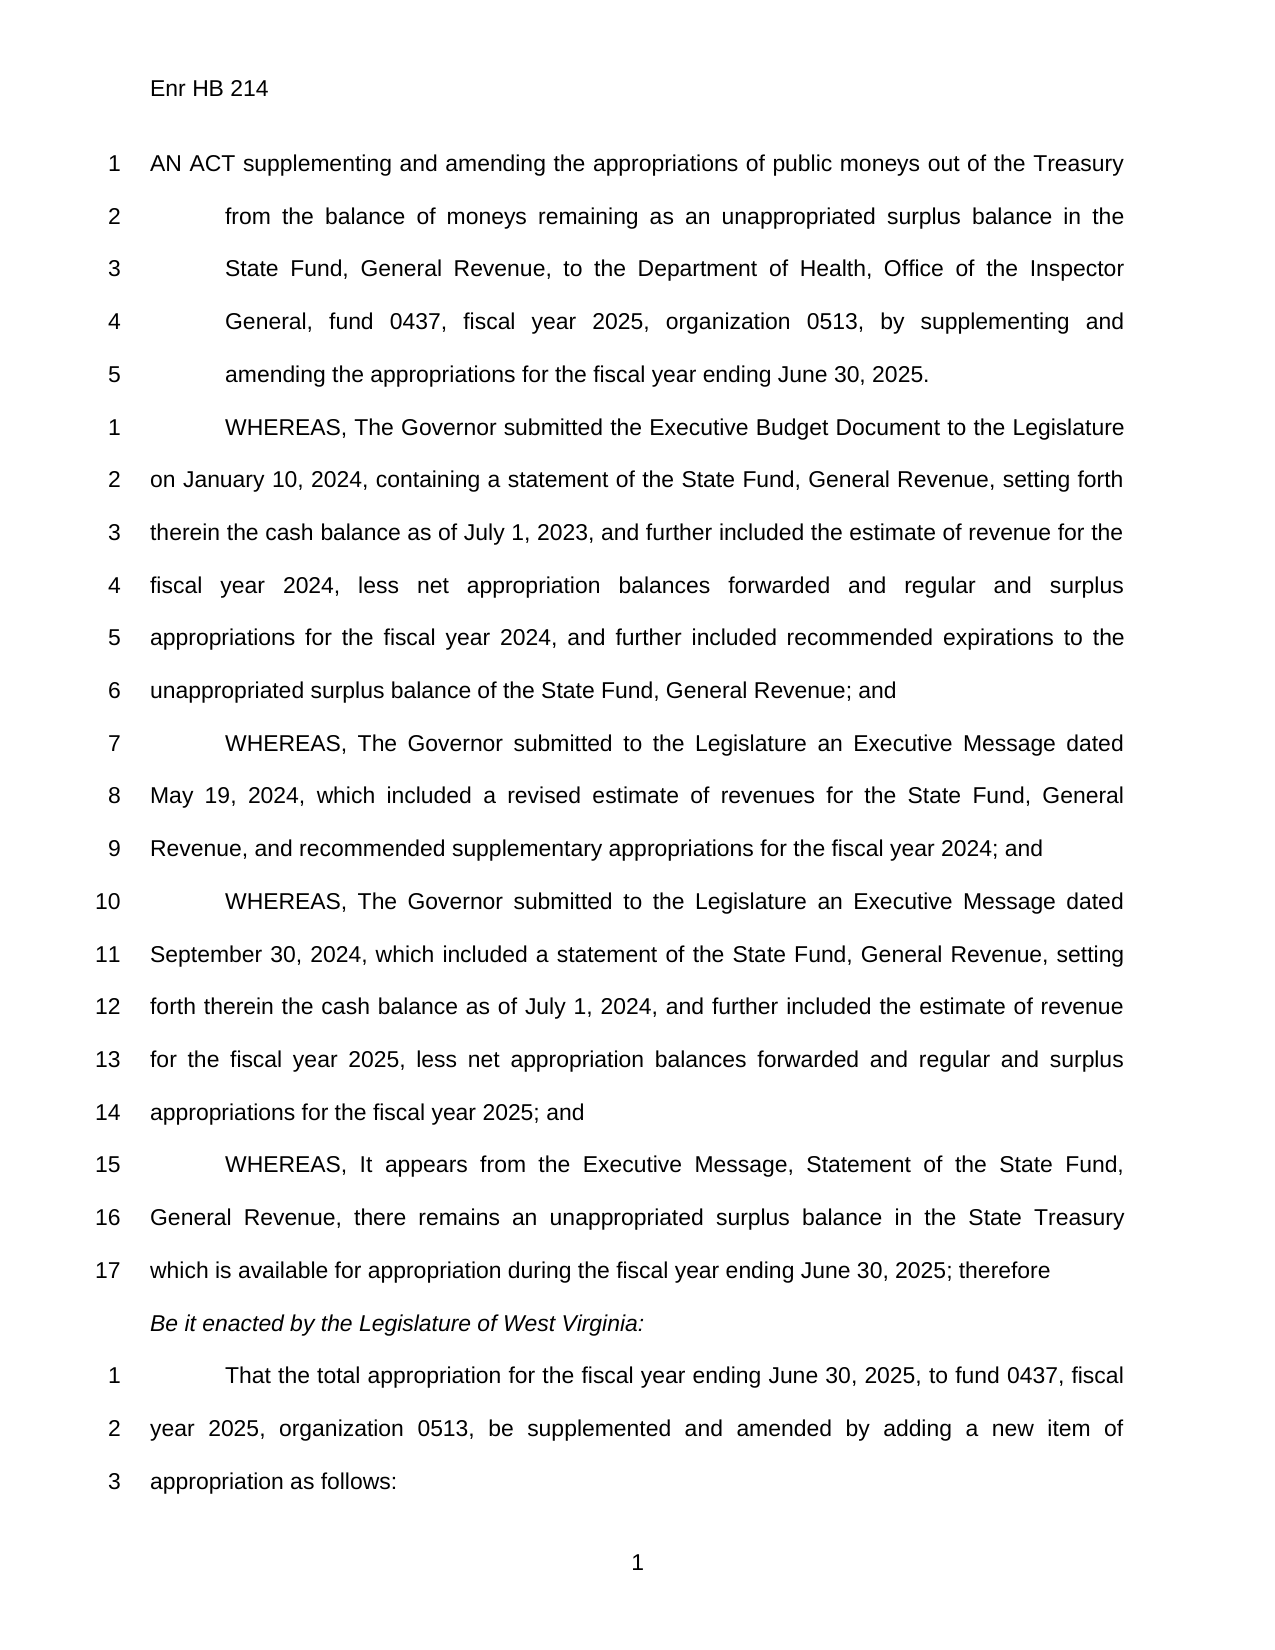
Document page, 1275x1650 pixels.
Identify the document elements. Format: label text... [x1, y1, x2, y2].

title AN ACT supplementing and amending the appropriations of public moneys out of the Treasury from the balance of moneys remaining as an unappropriated surplus balance in the State Fund, General Revenue, to the Department of Health, Office of the Inspector General, fund 0437, fiscal year 2025, organization 0513, by supplementing and amending the appropriations for the fiscal year ending June 30, 2025. [150, 150, 1125, 387]
text WHEREAS, The Governor submitted to the Legislature an Executive Message dated September 30, 2024, which included a statement of the State Fund, General Revenue, setting forth therein the cash balance as of July 1, 2024, and further included the estimate of revenue for the fiscal year 2025, less net appropriation balances forwarded and regular and surplus appropriations for the fiscal year 2025; and [150, 888, 1125, 1125]
text That the total appropriation for the fiscal year ending June 30, 2025, to fund 0437, fiscal year 2025, organization 0513, be supplemented and amended by adding a new item of appropriation as follows: [150, 1362, 1125, 1494]
text WHEREAS, It appears from the Executive Message, Statement of the State Fund, General Revenue, there remains an unappropriated surplus balance in the State Treasury which is available for appropriation during the fiscal year ending June 30, 2025; therefore [150, 1151, 1125, 1283]
text WHEREAS, The Governor submitted the Executive Budget Document to the Legislature on January 10, 2024, containing a statement of the State Fund, General Revenue, setting forth therein the cash balance as of July 1, 2023, and further included the estimate of revenue for the fiscal year 2024, less net appropriation balances forwarded and regular and surplus appropriations for the fiscal year 2024, and further included recommended expirations to the unappropriated surplus balance of the State Fund, General Revenue; and [150, 413, 1125, 703]
text Be it enacted by the Legislature of West Virginia: [150, 1309, 1125, 1336]
text WHEREAS, The Governor submitted to the Legislature an Executive Message dated May 19, 2024, which included a revised estimate of revenues for the State Fund, General Revenue, and recommended supplementary appropriations for the fiscal year 2024; and [150, 730, 1125, 862]
